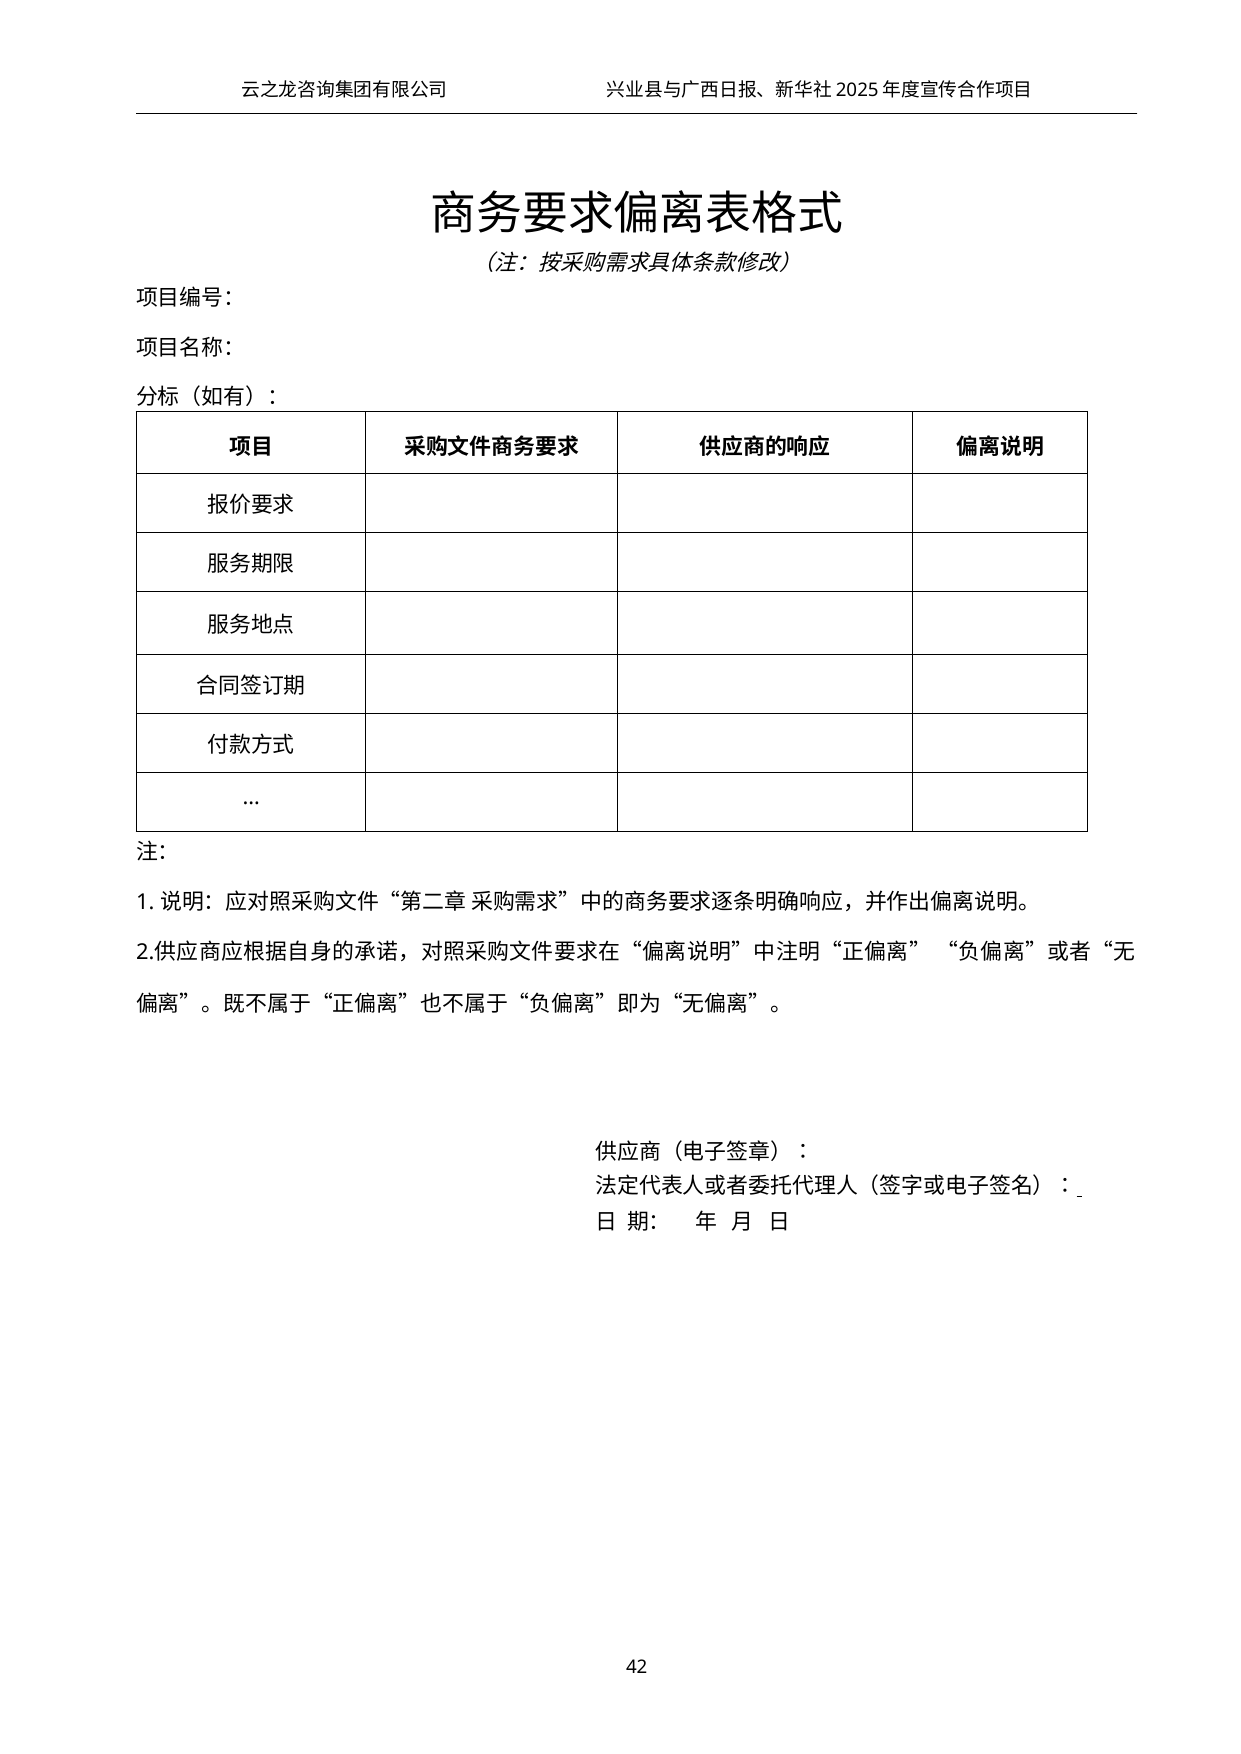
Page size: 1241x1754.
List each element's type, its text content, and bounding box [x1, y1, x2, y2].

table_cell [618, 714, 912, 772]
table_header 项目 [137, 412, 365, 473]
table_cell 报价要求 [137, 474, 365, 532]
text （注：按采购需求具体条款修改） [136, 244, 1137, 278]
table_header 偏离说明 [913, 412, 1087, 473]
text 商务要求偏离表格式 [136, 175, 1137, 244]
text 项目编号： [136, 278, 1137, 313]
text 法定代表人或者委托代理人（签字或电子签名）： [136, 1168, 1137, 1203]
table_cell [913, 592, 1087, 654]
table_cell [913, 474, 1087, 532]
table_cell 合同签订期 [137, 655, 365, 713]
table_cell [618, 773, 912, 831]
table_cell [618, 655, 912, 713]
table_cell [366, 773, 617, 831]
table_cell 服务期限 [137, 533, 365, 591]
text 供应商（电子签章）： [136, 1134, 1137, 1168]
table_header 采购文件商务要求 [366, 412, 617, 473]
table_cell 付款方式 [137, 714, 365, 772]
table_cell [366, 655, 617, 713]
table_cell [913, 655, 1087, 713]
text 项目名称： [136, 329, 1137, 363]
text 分标（如有）： [136, 379, 1137, 411]
table_cell [366, 714, 617, 772]
table_cell 服务地点 [137, 592, 365, 654]
table_cell [618, 533, 912, 591]
table_cell [913, 773, 1087, 831]
table_header 供应商的响应 [618, 412, 912, 473]
table_cell [913, 533, 1087, 591]
text 1. 说明：应对照采购文件“第二章 采购需求”中的商务要求逐条明确响应，并作出偏离说明。 [136, 883, 1137, 917]
table_cell [913, 714, 1087, 772]
table_cell … [137, 773, 365, 831]
text 注： [136, 832, 1137, 867]
table_cell [366, 533, 617, 591]
text 2.供应商应根据自身的承诺，对照采购文件要求在“偏离说明”中注明“正偏离” “负偏离”或者“无偏离”。既不属于“正偏离”也不属于“负偏离”即为“无偏离”。 [136, 933, 1137, 1019]
table_cell [366, 592, 617, 654]
table_cell [618, 474, 912, 532]
table_cell [618, 592, 912, 654]
table_cell [366, 474, 617, 532]
text 日 期： 年 月 日 [136, 1203, 1137, 1237]
